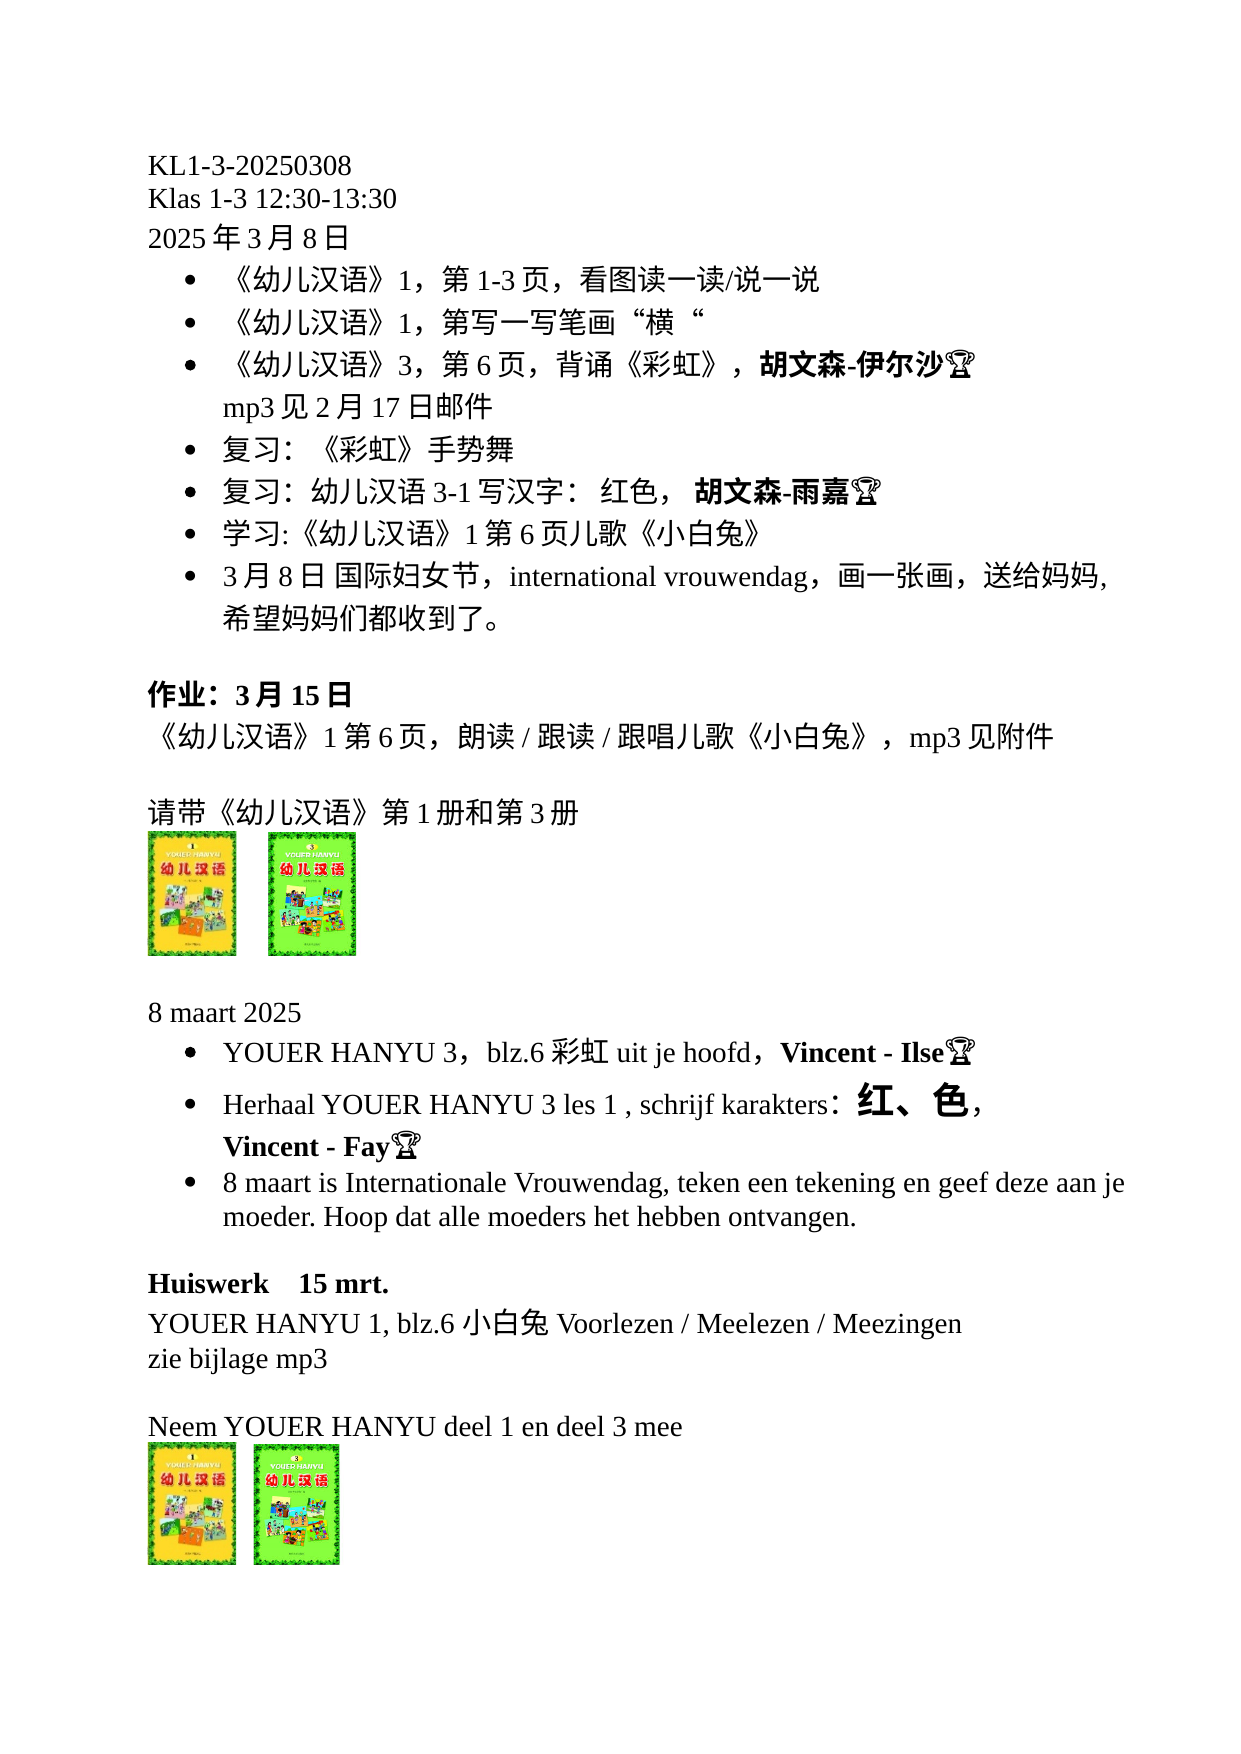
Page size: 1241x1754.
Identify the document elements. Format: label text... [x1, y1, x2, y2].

list 学习:《幼儿汉语》1第6页儿歌《小白兔》 [185, 511, 1152, 553]
text Klas 1-3 12:30-13:30 [148, 181, 1152, 215]
list 3月8日 国际妇女节，international vrouwendag，画一张画，送给妈妈, [185, 553, 1152, 595]
list mp3见2月17日邮件 [223, 384, 1152, 426]
list 8 maart is Internationale Vrouwendag, teken een tekening en geef deze aan je moeder. Hoop dat alle moeders het hebben ontvangen. [185, 1165, 1152, 1232]
list 《幼儿汉语》3，第6页，背诵《彩虹》，胡文森-伊尔沙 [185, 342, 1152, 384]
text KL1-3-20250308 [148, 148, 1152, 181]
list Vincent - Fay [223, 1125, 1152, 1165]
text 《幼儿汉语》1第6页，朗读 / 跟读 / 跟唱儿歌《小白兔》，mp3见附件 [148, 713, 1152, 756]
list 希望妈妈们都收到了。 [223, 595, 1152, 638]
list 复习：《彩虹》手势舞 [185, 426, 1152, 468]
text 8 maart 2025 [148, 995, 1152, 1029]
text YOUER HANYU 1, blz.6 小白兔 Voorlezen / Meelezen / Meezingen [148, 1299, 1152, 1342]
list 《幼儿汉语》1，第1-3页，看图读一读/说一说 [185, 257, 1152, 299]
text zie bijlage mp3 [148, 1342, 1152, 1375]
picture [147, 1442, 357, 1565]
list YOUER HANYU 3，blz.6 彩虹 uit je hoofd，Vincent - Ilse [185, 1029, 1152, 1071]
list 复习：幼儿汉语3-1写汉字： 红色， 胡文森-雨嘉 [185, 468, 1152, 511]
picture [251, 832, 374, 956]
text 请带《幼儿汉语》第1册和第3册 [148, 789, 1152, 832]
text 2025年3月8日 [148, 215, 1152, 257]
text 作业：3月15日 [148, 671, 1152, 713]
text Huiswerk 15 mrt. [148, 1266, 1152, 1299]
list 《幼儿汉语》1，第写一写笔画“横“ [185, 299, 1152, 342]
text Neem YOUER HANYU deel 1 en deel 3 mee [148, 1409, 1152, 1442]
picture [147, 831, 237, 956]
list Herhaal YOUER HANYU 3 les 1 , schrijf karakters：红、色， [185, 1071, 1152, 1125]
